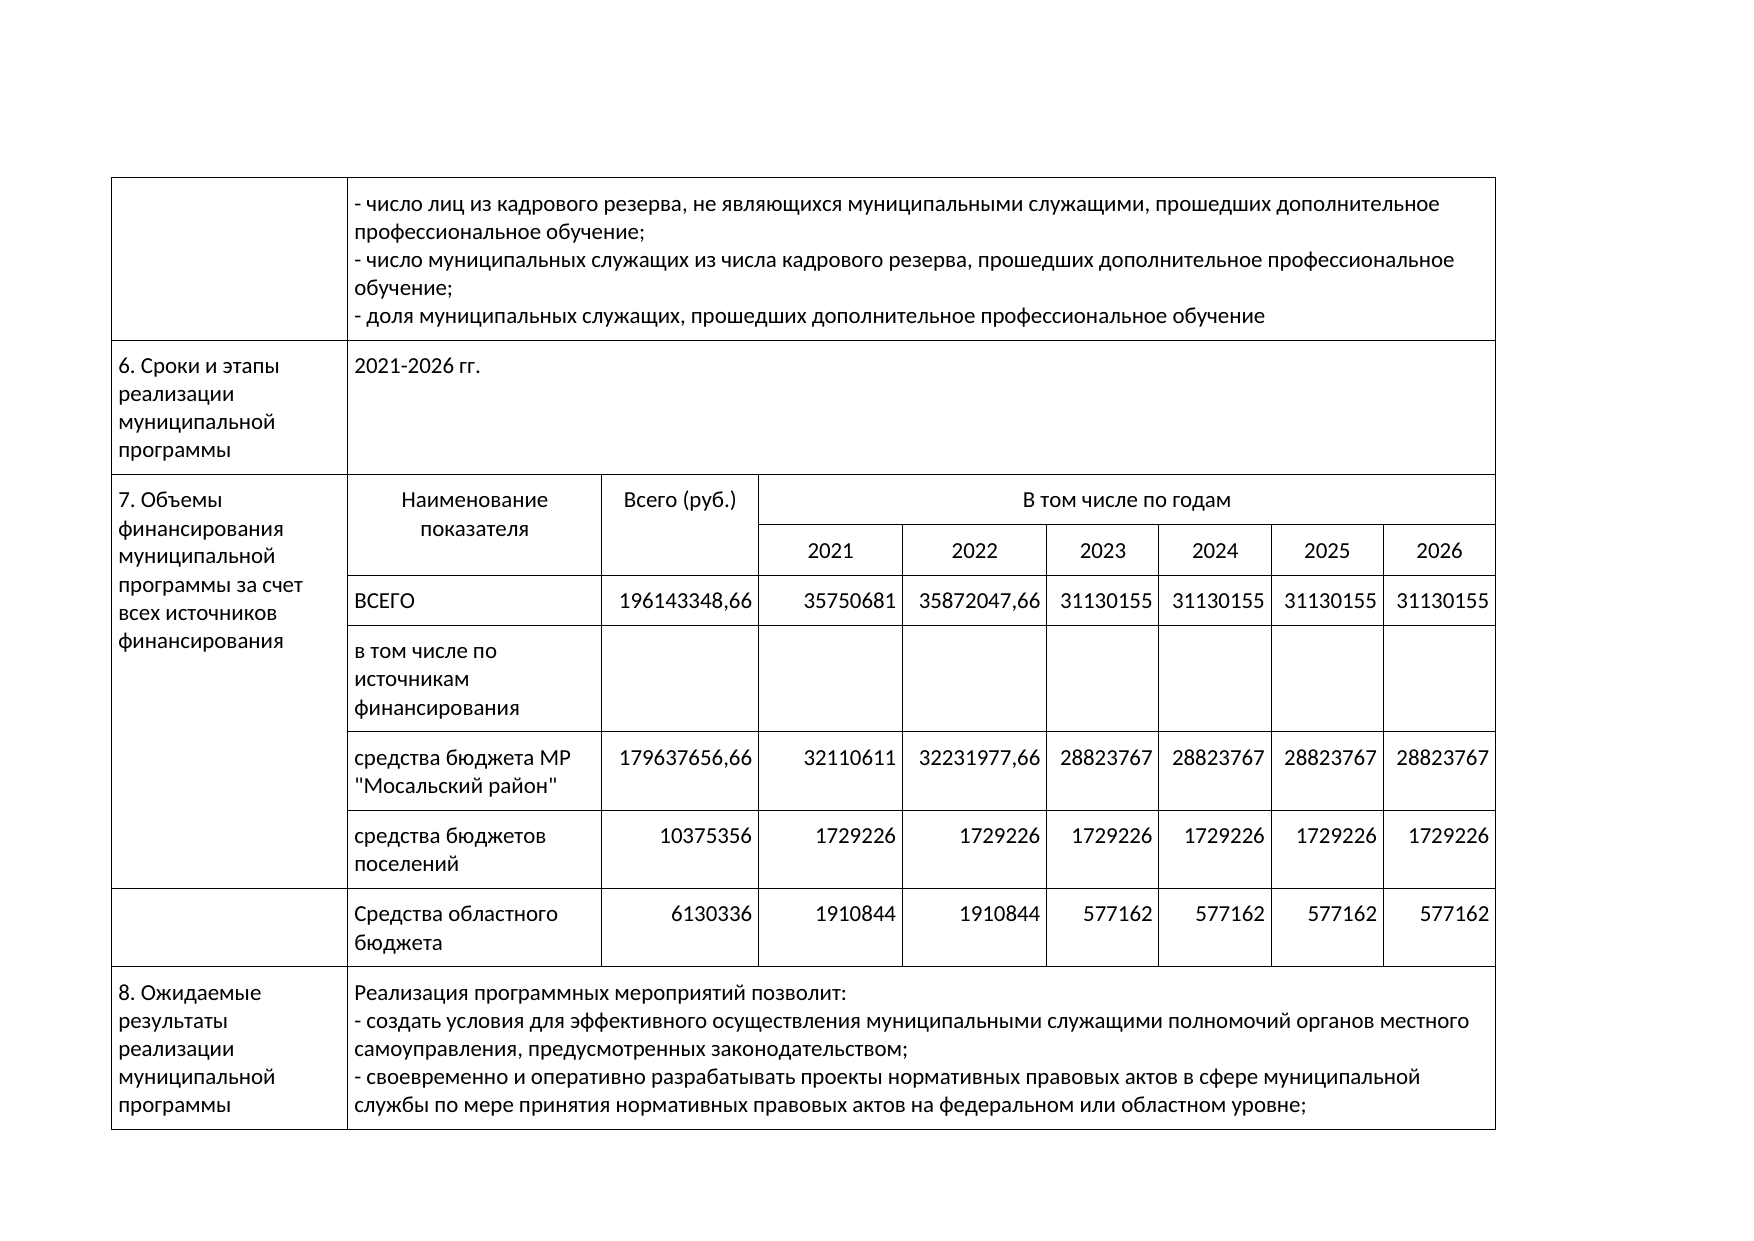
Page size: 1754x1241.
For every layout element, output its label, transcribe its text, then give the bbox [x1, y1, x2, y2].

table_cell 31130155 [1047, 576, 1158, 625]
table_cell 179637656,66 [602, 732, 758, 809]
table_cell [602, 626, 758, 731]
table_cell 1910844 [759, 889, 902, 966]
table_cell 2025 [1272, 525, 1383, 574]
table_cell 28823767 [1272, 732, 1383, 809]
table_cell 28823767 [1159, 732, 1271, 809]
table_cell ВСЕГО [348, 576, 601, 625]
table_cell 10375356 [602, 811, 758, 888]
table_cell 31130155 [1159, 576, 1271, 625]
table_cell 32110611 [759, 732, 902, 809]
table_cell [112, 889, 347, 966]
table_cell 6130336 [602, 889, 758, 966]
table_cell 577162 [1159, 889, 1271, 966]
table_cell [1159, 626, 1271, 731]
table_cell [348, 967, 1495, 1129]
table_cell 2021-2026 гг. [348, 341, 1495, 474]
table_cell 32231977,66 [903, 732, 1046, 809]
table_cell 1729226 [903, 811, 1046, 888]
table_cell Наименование показателя [348, 475, 601, 574]
table_cell 31130155 [1272, 576, 1383, 625]
table_cell [903, 626, 1046, 731]
table_cell 1729226 [1384, 811, 1495, 888]
table_cell 1910844 [903, 889, 1046, 966]
table_cell Средства областного бюджета [348, 889, 601, 966]
table_cell средства бюджетов поселений [348, 811, 601, 888]
table_cell В том числе по годам [759, 475, 1495, 524]
table_cell 2021 [759, 525, 902, 574]
table_cell 28823767 [1384, 732, 1495, 809]
table_cell 31130155 [1384, 576, 1495, 625]
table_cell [112, 967, 347, 1129]
table_cell [1384, 626, 1495, 731]
table_cell 6. Сроки и этапы реализации муниципальной программы [112, 341, 347, 474]
table_cell 577162 [1272, 889, 1383, 966]
table_cell 196143348,66 [602, 576, 758, 625]
table_cell средства бюджета МР "Мосальский район" [348, 732, 601, 809]
table_cell Всего (руб.) [602, 475, 758, 574]
table_cell 2024 [1159, 525, 1271, 574]
table_cell 2026 [1384, 525, 1495, 574]
table_cell 7. Объемы финансирования муниципальной программы за счет всех источников финансирования [112, 475, 347, 888]
table_cell 2022 [903, 525, 1046, 574]
table_cell [1047, 626, 1158, 731]
table_cell 2023 [1047, 525, 1158, 574]
table_cell в том числе по источникам финансирования [348, 626, 601, 731]
table_cell 28823767 [1047, 732, 1158, 809]
table_cell 1729226 [759, 811, 902, 888]
table_cell [759, 626, 902, 731]
table_cell 577162 [1047, 889, 1158, 966]
table_cell 1729226 [1047, 811, 1158, 888]
table_cell 577162 [1384, 889, 1495, 966]
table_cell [112, 178, 347, 339]
table_cell 1729226 [1272, 811, 1383, 888]
table_cell 35872047,66 [903, 576, 1046, 625]
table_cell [348, 178, 1495, 339]
table_cell 35750681 [759, 576, 902, 625]
table_cell [1272, 626, 1383, 731]
table_cell 1729226 [1159, 811, 1271, 888]
